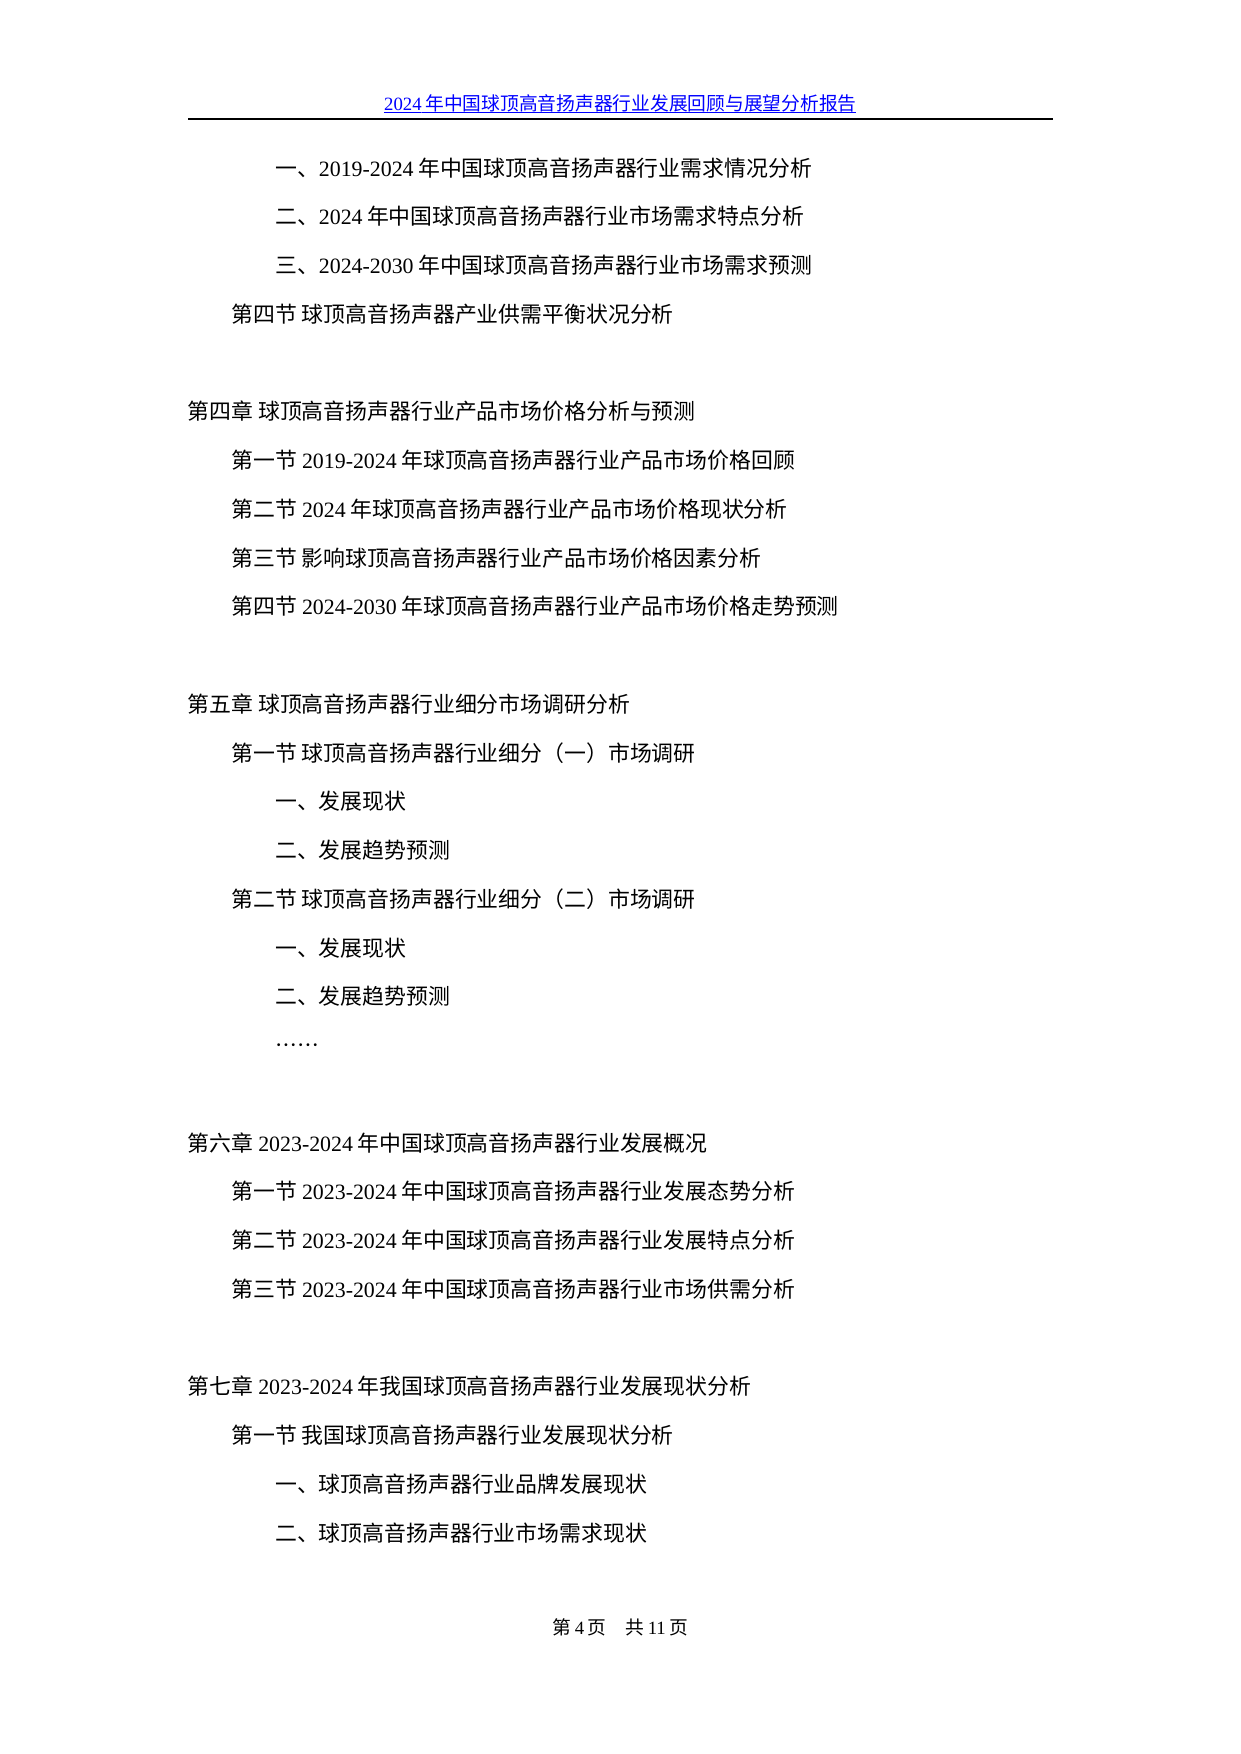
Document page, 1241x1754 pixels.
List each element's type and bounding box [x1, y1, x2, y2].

text [187, 150, 1053, 1548]
